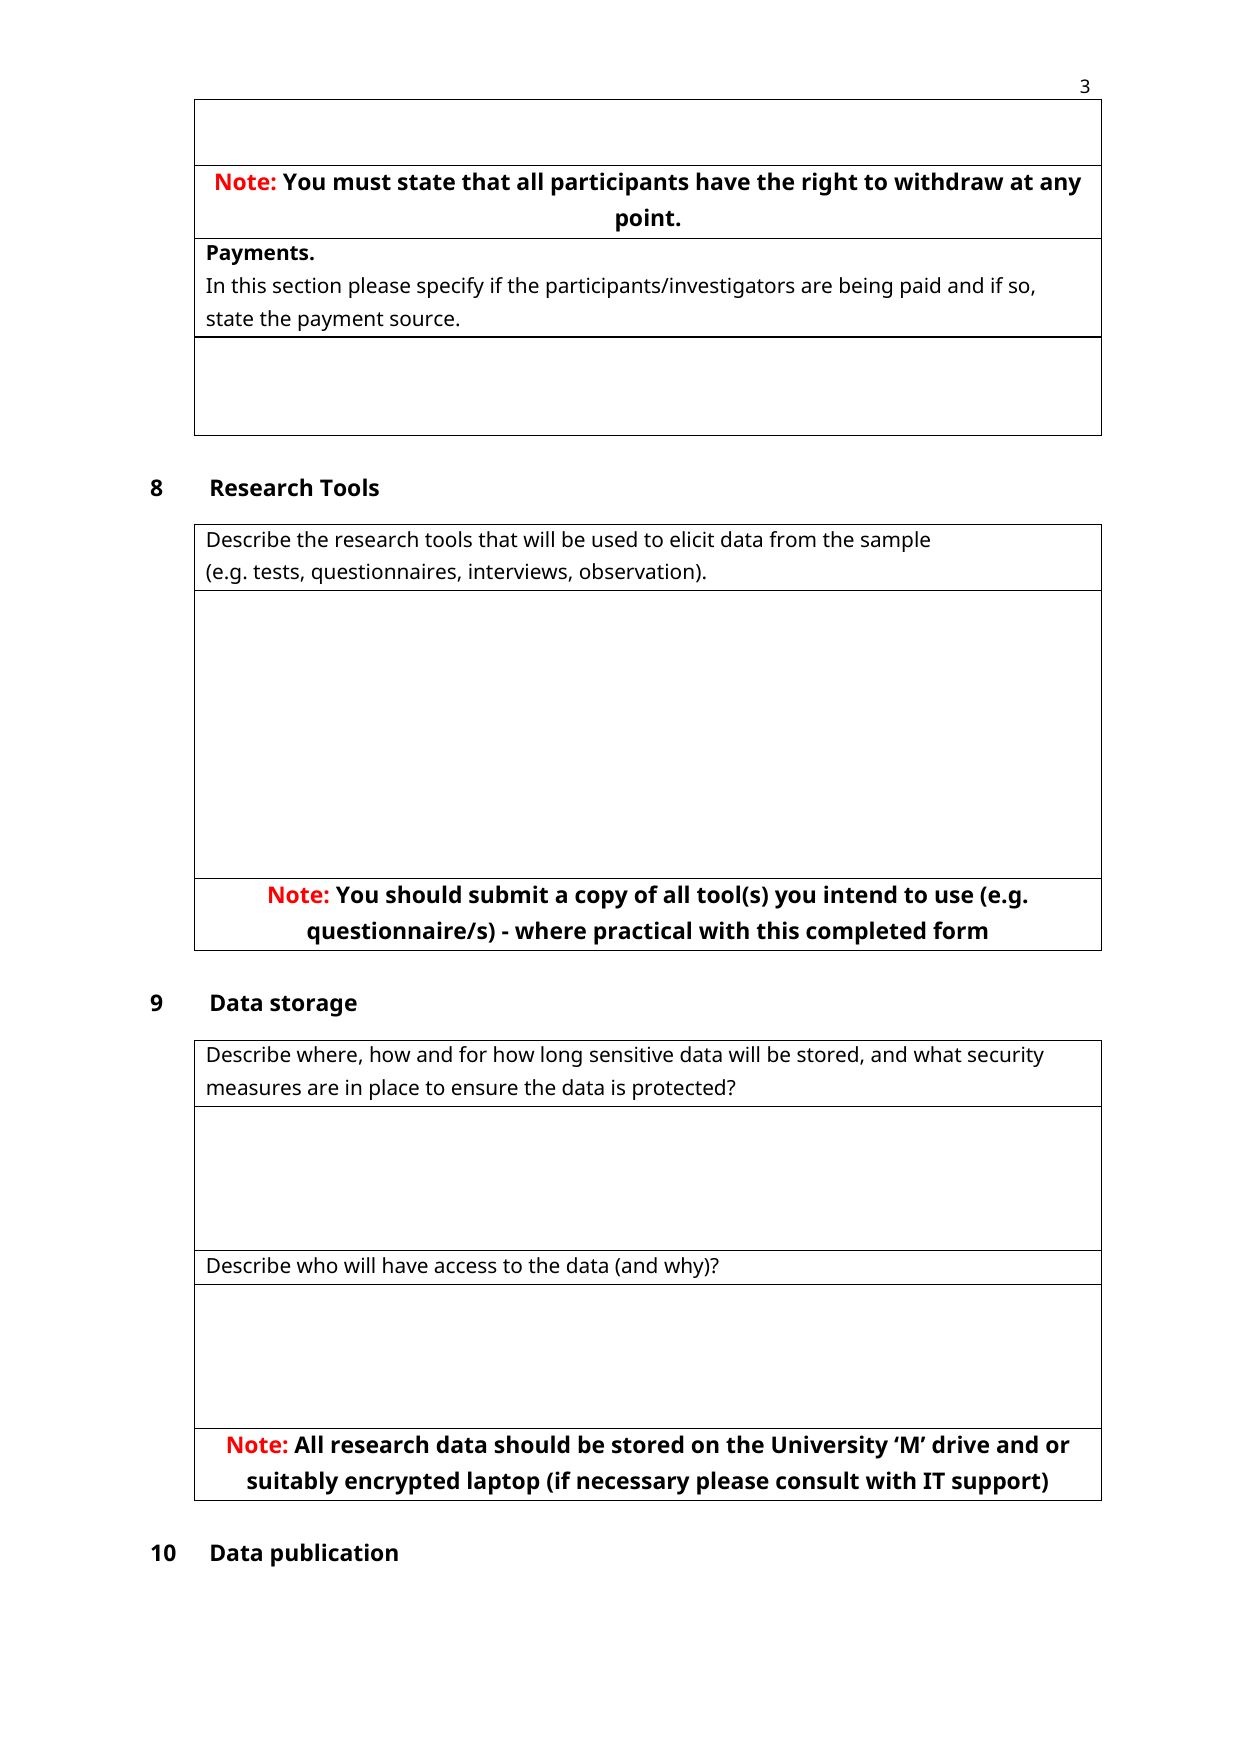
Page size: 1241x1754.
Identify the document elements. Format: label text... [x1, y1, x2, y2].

table_cell [195, 1285, 1101, 1428]
table_cell [195, 1107, 1101, 1250]
table_header Describe where, how and for how long sensitive data will be stored, and what security measures are in place to ensure the data is protected? [195, 1041, 1101, 1106]
table_cell Note: All research data should be stored on the University ‘M’ drive and or suitably encrypted laptop (if necessary please consult with IT support) [195, 1429, 1101, 1500]
table_cell [195, 100, 1101, 165]
table_cell Payments. In this section please specify if the participants/investigators are being paid and if so, state the payment source. [195, 239, 1101, 336]
text 8 Research Tools [150, 472, 1090, 503]
table_cell Describe who will have access to the data (and why)? [195, 1251, 1101, 1284]
table_cell [195, 591, 1101, 878]
text 10 Data publication [150, 1537, 1090, 1568]
table_cell Note: You should submit a copy of all tool(s) you intend to use (e.g. questionnaire/s) - where practical with this completed form [195, 879, 1101, 950]
table_cell [195, 338, 1101, 435]
text 9 Data storage [150, 987, 1090, 1019]
table_cell Note: You must state that all participants have the right to withdraw at any point. [195, 166, 1101, 237]
table_header Describe the research tools that will be used to elicit data from the sample (e.g. tests, questionnaires, interviews, observation). [195, 525, 1101, 590]
